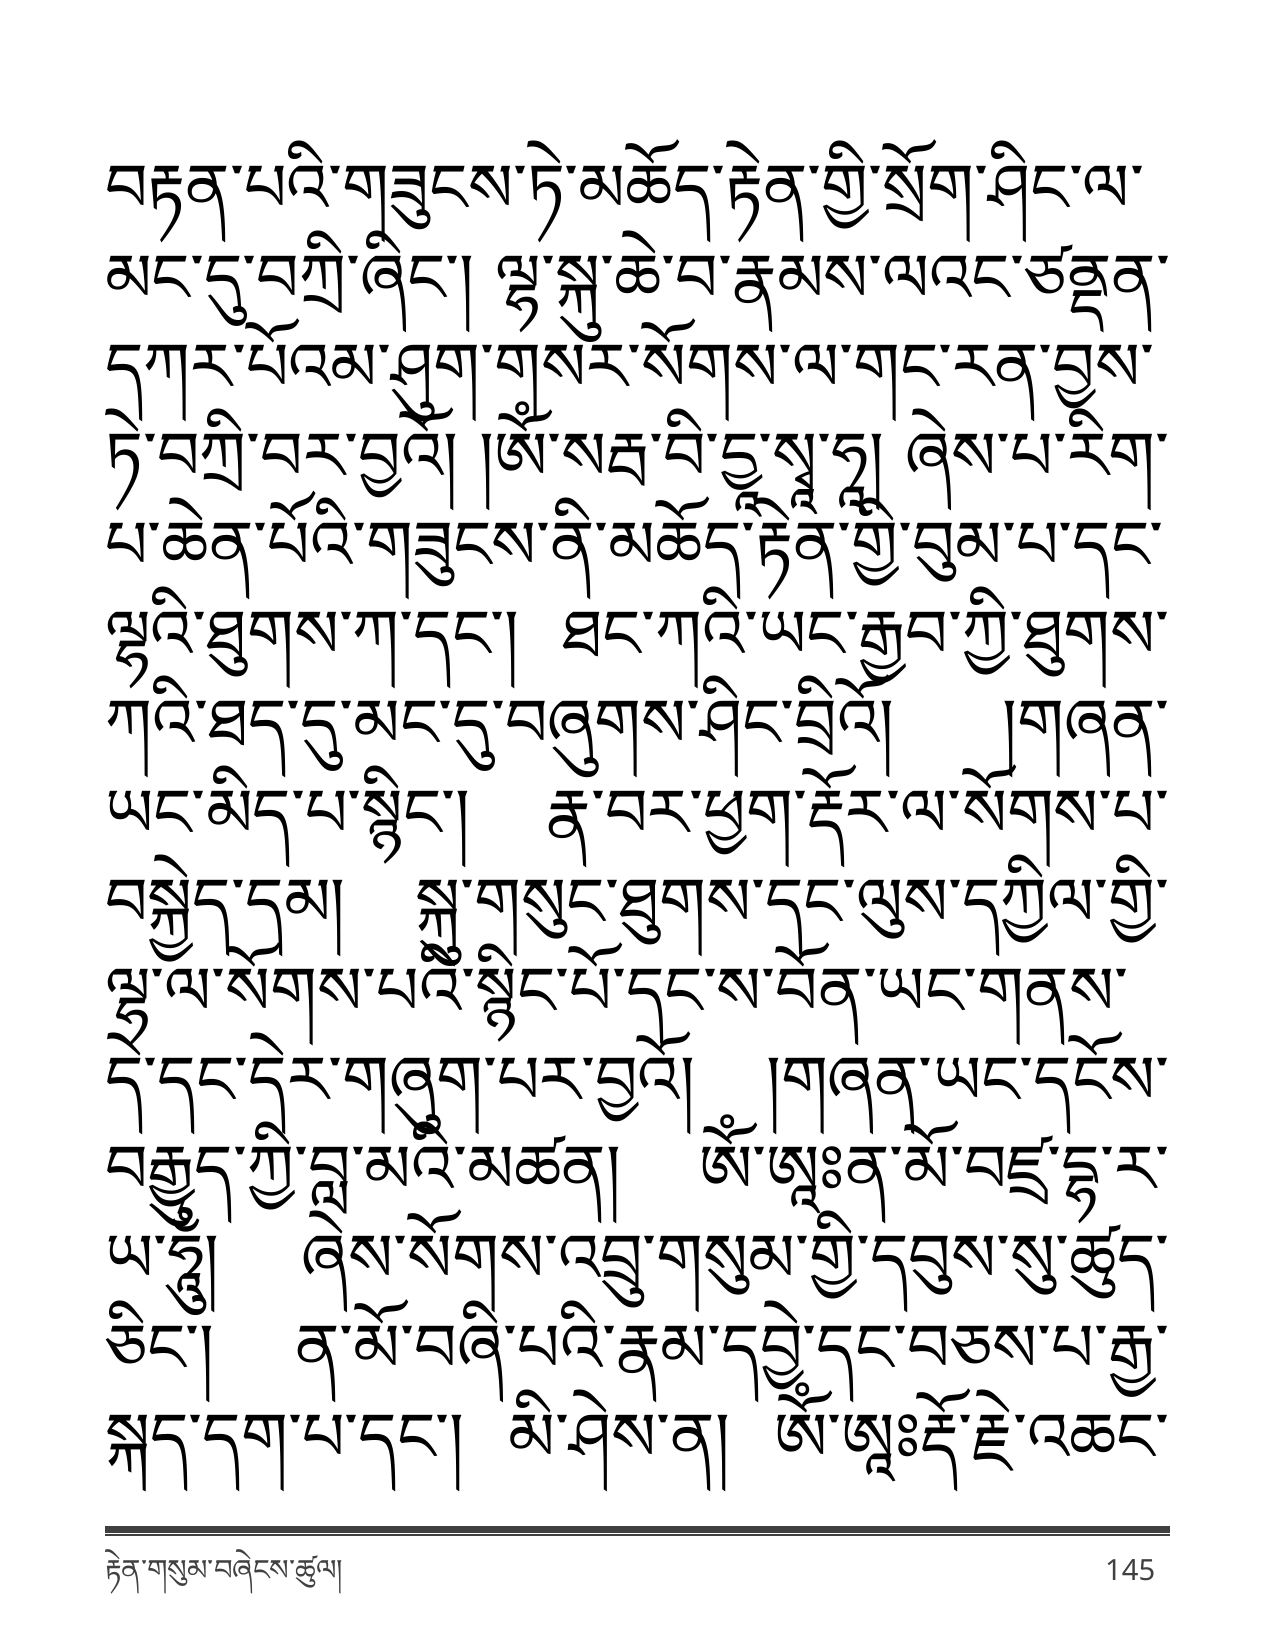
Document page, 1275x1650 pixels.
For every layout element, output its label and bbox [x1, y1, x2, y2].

text [105, 150, 1170, 1476]
